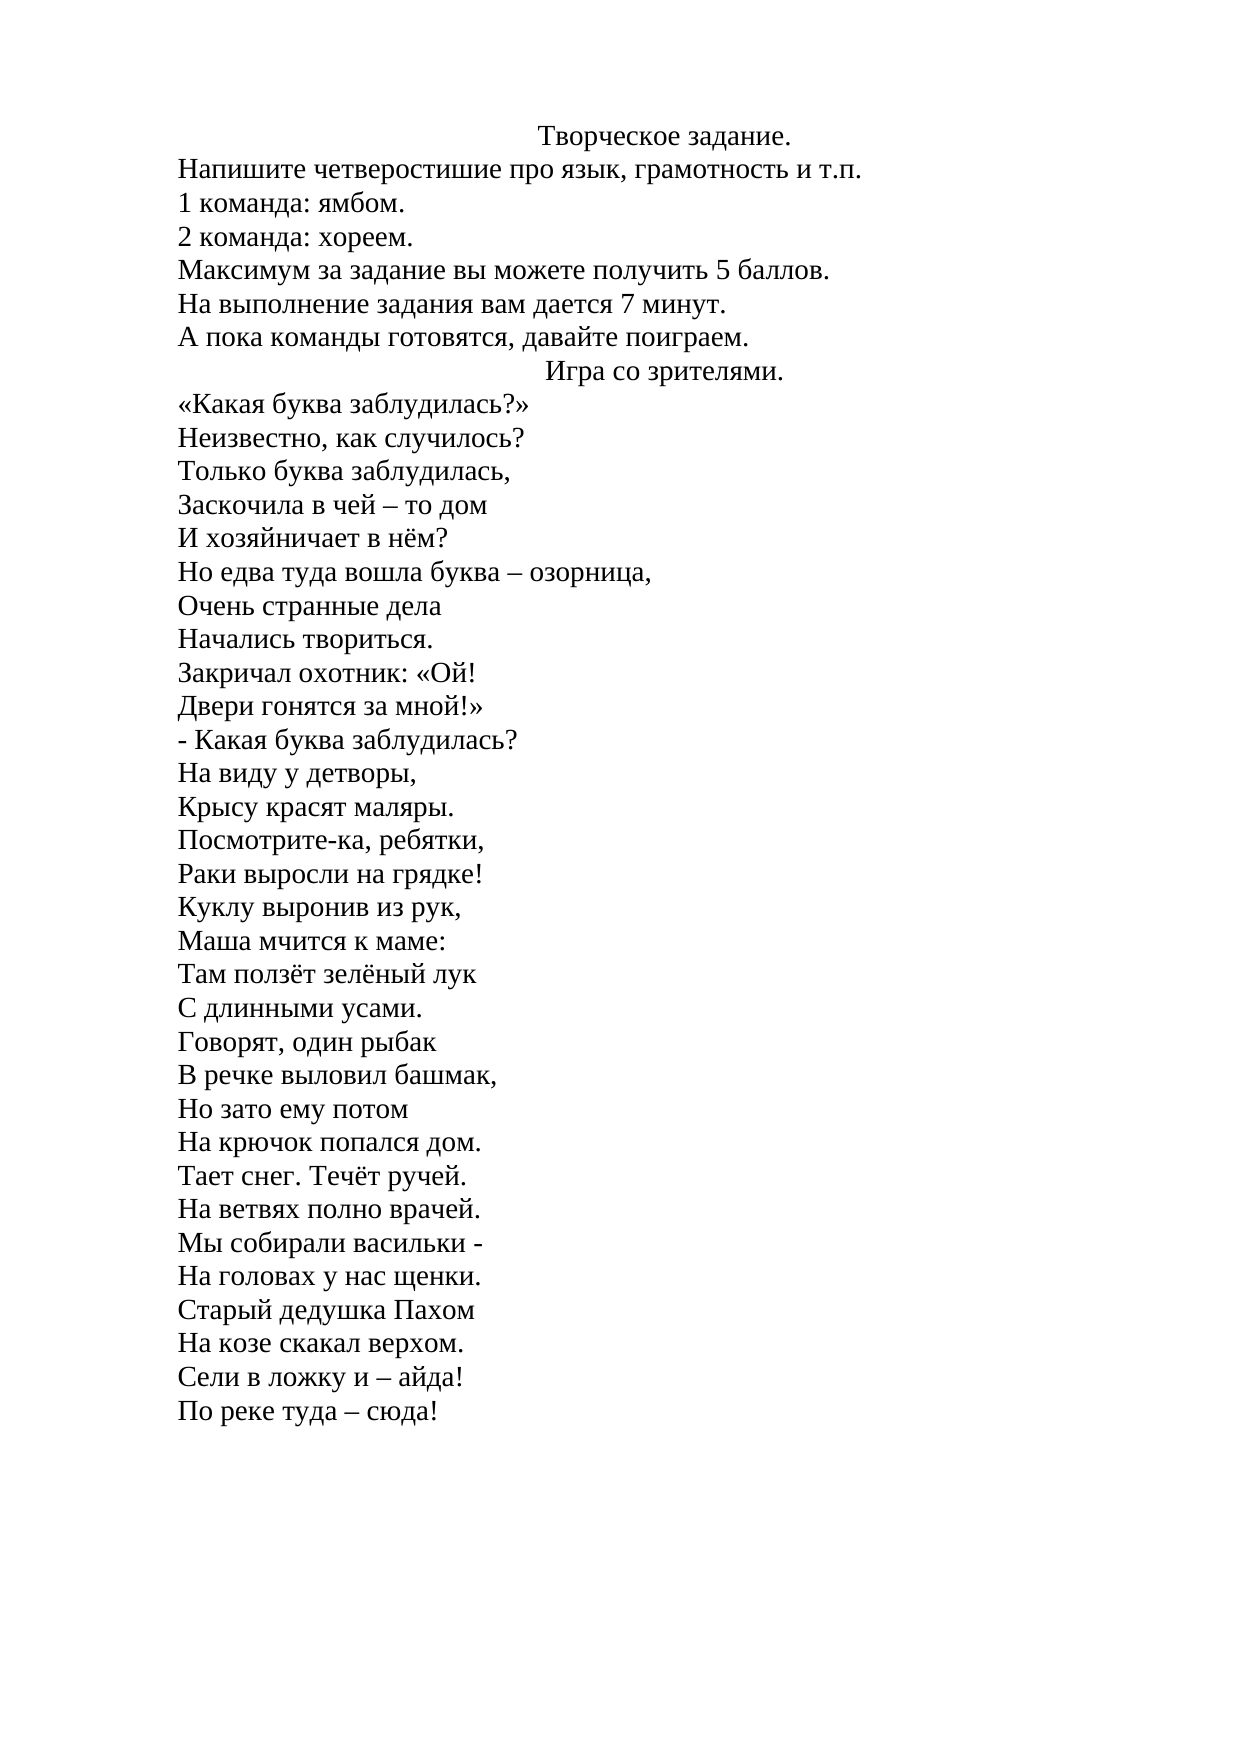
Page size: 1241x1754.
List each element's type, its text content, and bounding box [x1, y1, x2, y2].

text Маша мчится к маме: [177, 923, 1152, 957]
text Но едва туда вошла буква – озорница, [177, 554, 1152, 588]
text И хозяйничает в нём? [177, 521, 1152, 554]
text Старый дедушка Пахом [177, 1292, 1152, 1326]
text На козе скакал верхом. [177, 1326, 1152, 1359]
text А пока команды готовятся, давайте поиграем. [177, 319, 1152, 353]
text Мы собирали васильки - [177, 1225, 1152, 1258]
text Там ползёт зелёный лук [177, 957, 1152, 990]
text На выполнение задания вам дается 7 минут. [177, 286, 1152, 319]
text На крючок попался дом. [177, 1124, 1152, 1158]
text 1 команда: ямбом. [177, 185, 1152, 219]
text Тает снег. Течёт ручей. [177, 1158, 1152, 1191]
text На виду у детворы, [177, 755, 1152, 789]
text С длинными усами. [177, 990, 1152, 1024]
text Неизвестно, как случилось? [177, 420, 1152, 453]
text По реке туда – сюда! [177, 1393, 1152, 1426]
text «Какая буква заблудилась?» [177, 386, 1152, 420]
text Только буква заблудилась, [177, 453, 1152, 487]
text Куклу выронив из рук, [177, 889, 1152, 923]
text Заскочила в чей – то дом [177, 487, 1152, 521]
text Но зато ему потом [177, 1091, 1152, 1124]
text Посмотрите-ка, ребятки, [177, 822, 1152, 856]
text 2 команда: хореем. [177, 219, 1152, 252]
text Говорят, один рыбак [177, 1024, 1152, 1057]
text - Какая буква заблудилась? [177, 722, 1152, 755]
text Закричал охотник: «Ой! [177, 655, 1152, 688]
text На ветвях полно врачей. [177, 1191, 1152, 1225]
text Крысу красят маляры. [177, 789, 1152, 822]
text Двери гонятся за мной!» [177, 688, 1152, 722]
text Раки выросли на грядке! [177, 856, 1152, 889]
text Творческое задание. [177, 118, 1152, 152]
text В речке выловил башмак, [177, 1057, 1152, 1091]
text Сели в ложку и – айда! [177, 1359, 1152, 1393]
text На головах у нас щенки. [177, 1258, 1152, 1292]
text Очень странные дела [177, 588, 1152, 621]
text Игра со зрителями. [177, 353, 1152, 386]
text Напишите четверостишие про язык, грамотность и т.п. [177, 152, 1152, 185]
text Начались твориться. [177, 621, 1152, 655]
text Максимум за задание вы можете получить 5 баллов. [177, 252, 1152, 286]
